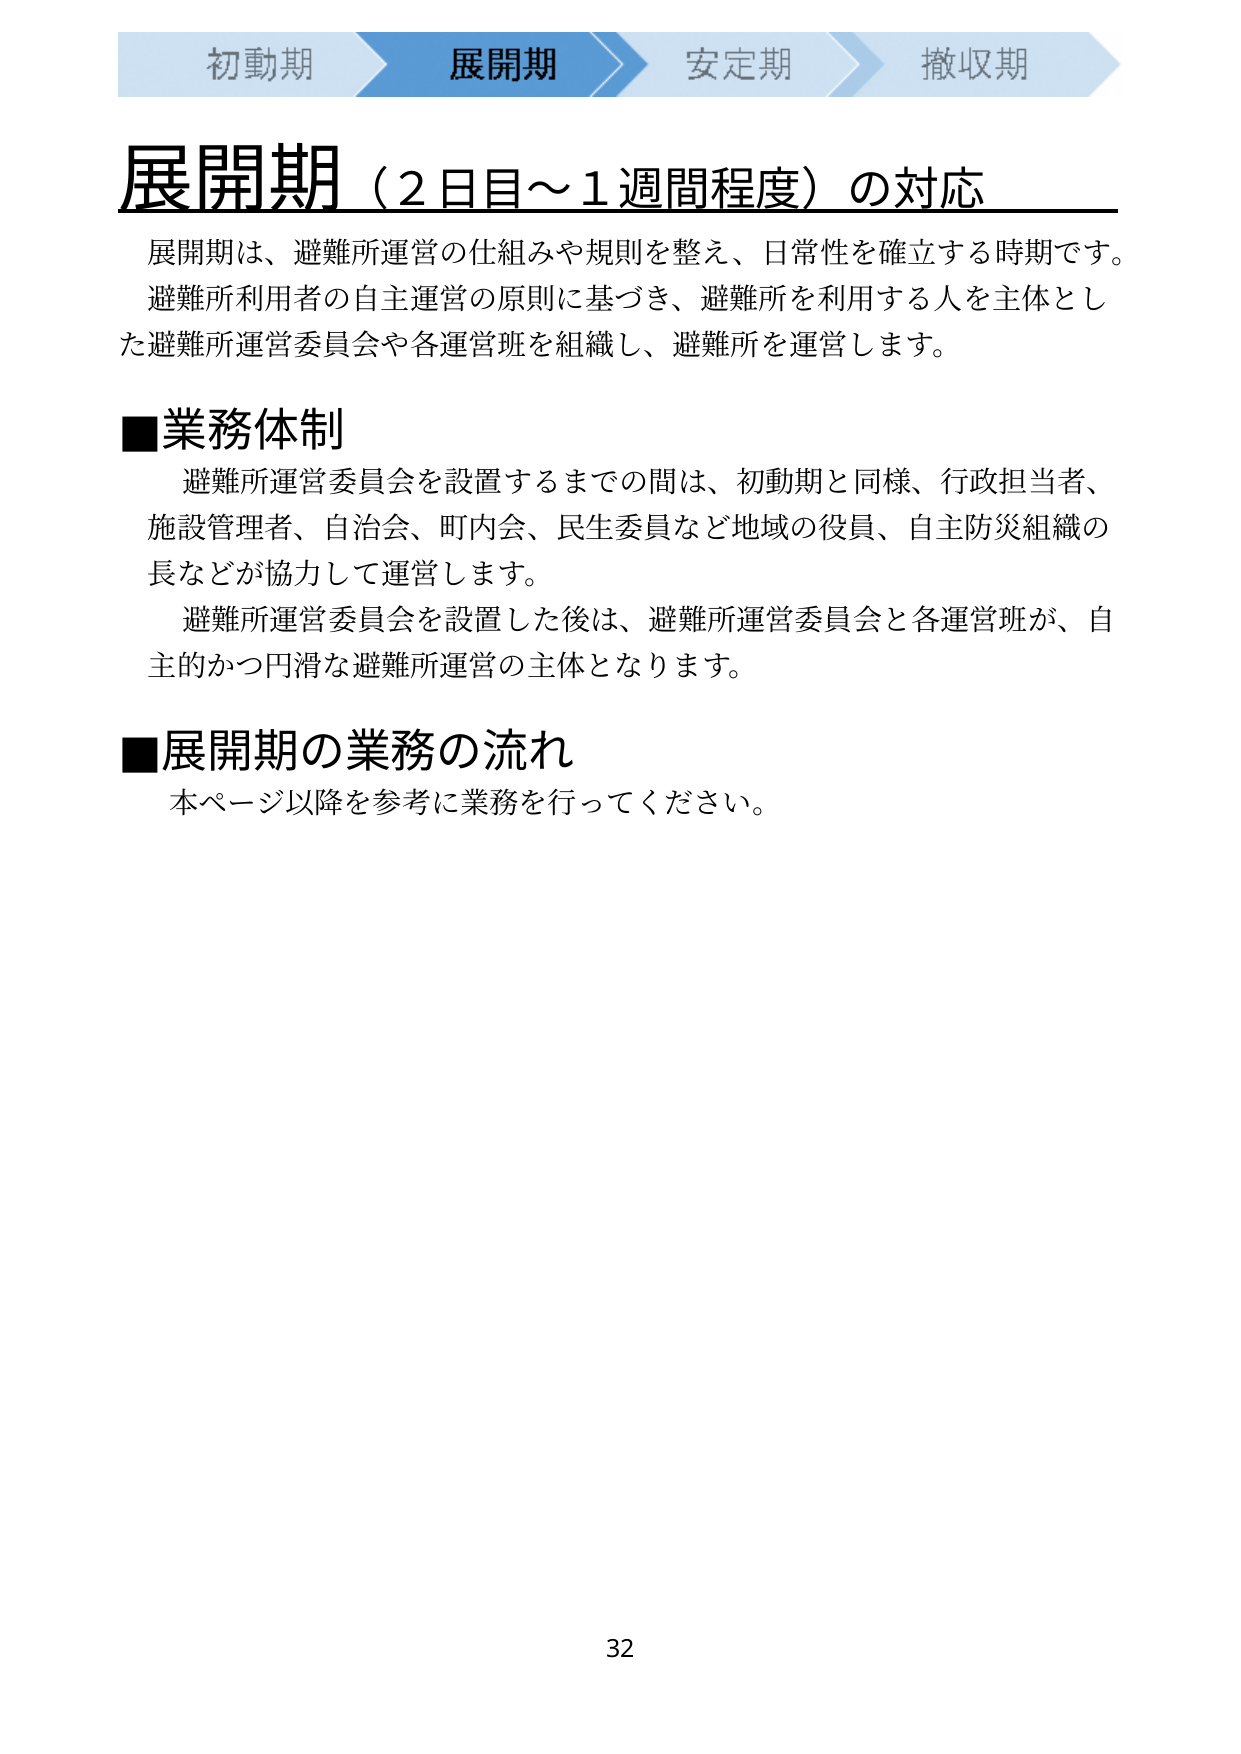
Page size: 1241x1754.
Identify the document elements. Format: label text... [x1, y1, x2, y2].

picture [118, 32, 1123, 97]
text 展開期は、避難所運営の仕組みや規則を整え、日常性を確立する時期です。 [118, 227, 1122, 273]
text 展開期（２日目～１週間程度）の対応 [118, 118, 1122, 227]
text 避難所運営委員会を設置した後は、避難所運営委員会と各運営班が、自主的かつ円滑な避難所運営の主体となります。 [148, 593, 1122, 685]
text 避難所運営委員会を設置するまでの間は、初動期と同様、行政担当者、施設管理者、自治会、町内会、民生委員など地域の役員、自主防災組織の長などが協力して運営します。 [148, 456, 1122, 593]
text 本ページ以降を参考に業務を行ってください。 [140, 777, 1122, 823]
text 避難所利用者の自主運営の原則に基づき、避難所を利用する人を主体とした避難所運営委員会や各運営班を組織し、避難所を運営します。 [118, 273, 1122, 364]
text ■業務体制 [118, 410, 1122, 456]
text ■展開期の業務の流れ [118, 731, 1122, 777]
